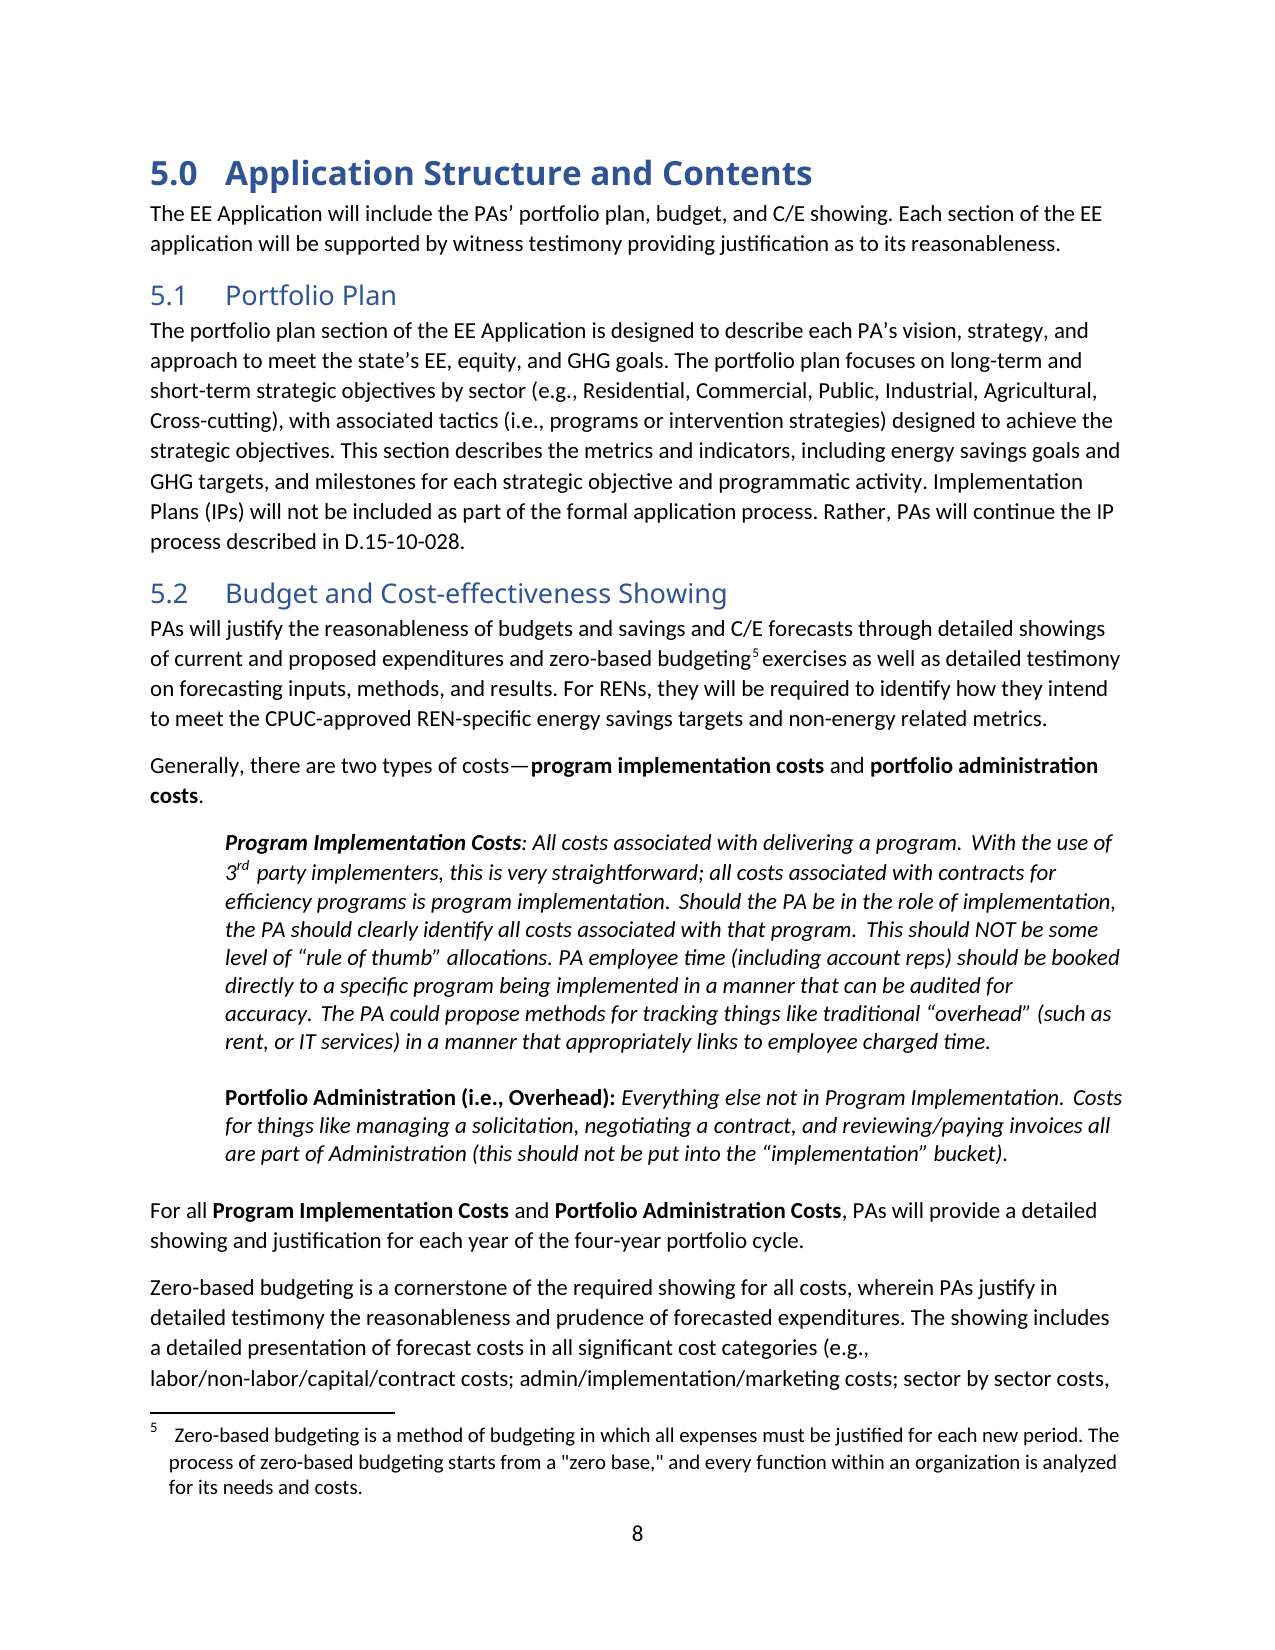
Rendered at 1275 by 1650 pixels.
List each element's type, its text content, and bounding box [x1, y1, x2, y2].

text The EE Application will include the PAs’ portfolio plan, budget, and C/E showing. Each section of the EE application will be supported by witness testimony providing justification as to its reasonableness. [150, 199, 1125, 257]
text The portfolio plan section of the EE Application is designed to describe each PA’s vision, strategy, and approach to meet the state’s EE, equity, and GHG goals. The portfolio plan focuses on long-term and short-term strategic objectives by sector (e.g., Residential, Commercial, Public, Industrial, Agricultural, Cross-cutting), with associated tactics (i.e., programs or intervention strategies) designed to achieve the strategic objectives. This section describes the metrics and indicators, including energy savings goals and GHG targets, and milestones for each strategic objective and programmatic activity. Implementation Plans (IPs) will not be included as part of the formal application process. Rather, PAs will continue the IP process described in D.15-10-028. [150, 316, 1125, 555]
subtitle 5.2 Budget and Cost-effectiveness Showing [150, 574, 1125, 611]
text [150, 1273, 1125, 1392]
subtitle 5.1 Portfolio Plan [150, 276, 1125, 313]
text Program Implementation Costs: All costs associated with delivering a program. With the use of 3rd party implementers, this is very straightforward; all costs associated with contracts for efficiency programs is program implementation. Should the PA be in the role of implementation, the PA should clearly identify all costs associated with that program. This should NOT be some level of “rule of thumb” allocations. PA employee time (including account reps) should be booked directly to a specific program being implemented in a manner that can be audited for accuracy. The PA could propose methods for tracking things like traditional “overhead” (such as rent, or IT services) in a manner that appropriately links to employee charged time. [225, 828, 1125, 1055]
text Portfolio Administration (i.e., Overhead): Everything else not in Program Implementation. Costs for things like managing a solicitation, negotiating a contract, and reviewing/paying invoices all are part of Administration (this should not be put into the “implementation” bucket). [225, 1083, 1125, 1167]
text PAs will justify the reasonableness of budgets and savings and C/E forecasts through detailed showings of current and proposed expenditures and zero-based budgeting exercises as well as detailed testimony on forecasting inputs, methods, and results. For RENs, they will be required to identify how they intend to meet the CPUC-approved REN-specific energy savings targets and non-energy related metrics. [150, 614, 1125, 733]
subtitle 5.0 Application Structure and Contents [150, 150, 1125, 195]
text Generally, there are two types of costs—program implementation costs and portfolio administration costs. [150, 751, 1125, 810]
text For all Program Implementation Costs and Portfolio Administration Costs, PAs will provide a detailed showing and justification for each year of the four-year portfolio cycle. [150, 1196, 1125, 1254]
